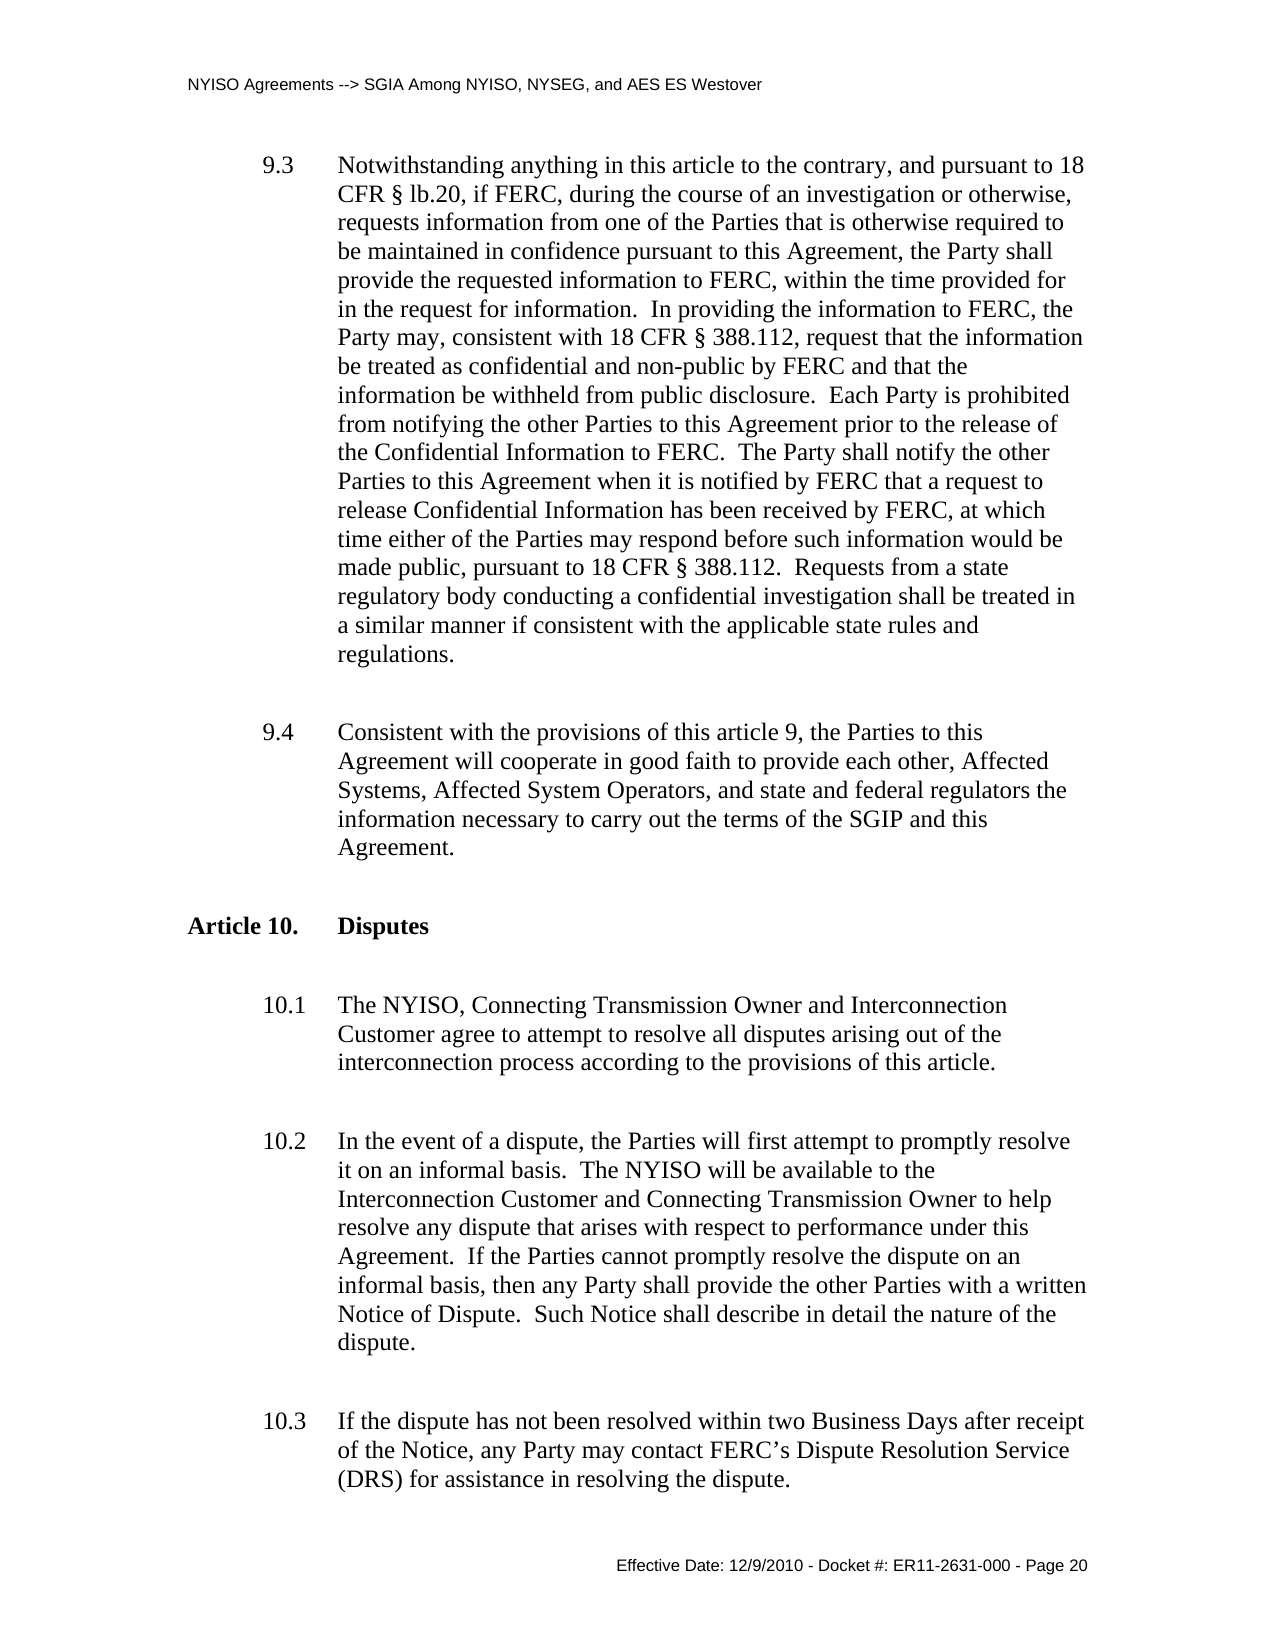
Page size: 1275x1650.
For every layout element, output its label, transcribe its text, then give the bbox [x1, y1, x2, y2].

text 10.2 In the event of a dispute, the Parties will first attempt to promptly resolve it on an informal basis. The NYISO will be available to the Interconnection Customer and Connecting Transmission Owner to help resolve any dispute that arises with respect to performance under this Agreement. If the Parties cannot promptly resolve the dispute on an informal basis, then any Party shall provide the other Parties with a written Notice of Dispute. Such Notice shall describe in detail the nature of the dispute. [262, 1126, 1087, 1356]
text 10.1 The NYISO, Connecting Transmission Owner and Interconnection Customer agree to attempt to resolve all disputes arising out of the interconnection process according to the provisions of this article. [262, 990, 1087, 1076]
text 10.3 If the dispute has not been resolved within two Business Days after receipt of the Notice, any Party may contact FERC’s Dispute Resolution Service (DRS) for assistance in resolving the dispute. [262, 1406, 1087, 1492]
text 9.3 Notwithstanding anything in this article to the contrary, and pursuant to 18 CFR § lb.20, if FERC, during the course of an investigation or otherwise, requests information from one of the Parties that is otherwise required to be maintained in confidence pursuant to this Agreement, the Party shall provide the requested information to FERC, within the time provided for in the request for information. In providing the information to FERC, the Party may, consistent with 18 CFR § 388.112, request that the information be treated as confidential and non-public by FERC and that the information be withheld from public disclosure. Each Party is prohibited from notifying the other Parties to this Agreement prior to the release of the Confidential Information to FERC. The Party shall notify the other Parties to this Agreement when it is notified by FERC that a request to release Confidential Information has been received by FERC, at which time either of the Parties may respond before such information would be made public, pursuant to 18 CFR § 388.112. Requests from a state regulatory body conducting a confidential investigation shall be treated in a similar manner if consistent with the applicable state rules and regulations. [262, 150, 1087, 667]
text 9.4 Consistent with the provisions of this article 9, the Parties to this Agreement will cooperate in good faith to provide each other, Affected Systems, Affected System Operators, and state and federal regulators the information necessary to carry out the terms of the SGIP and this Agreement. [262, 717, 1087, 861]
text Article 10. Disputes [187, 911, 1021, 940]
